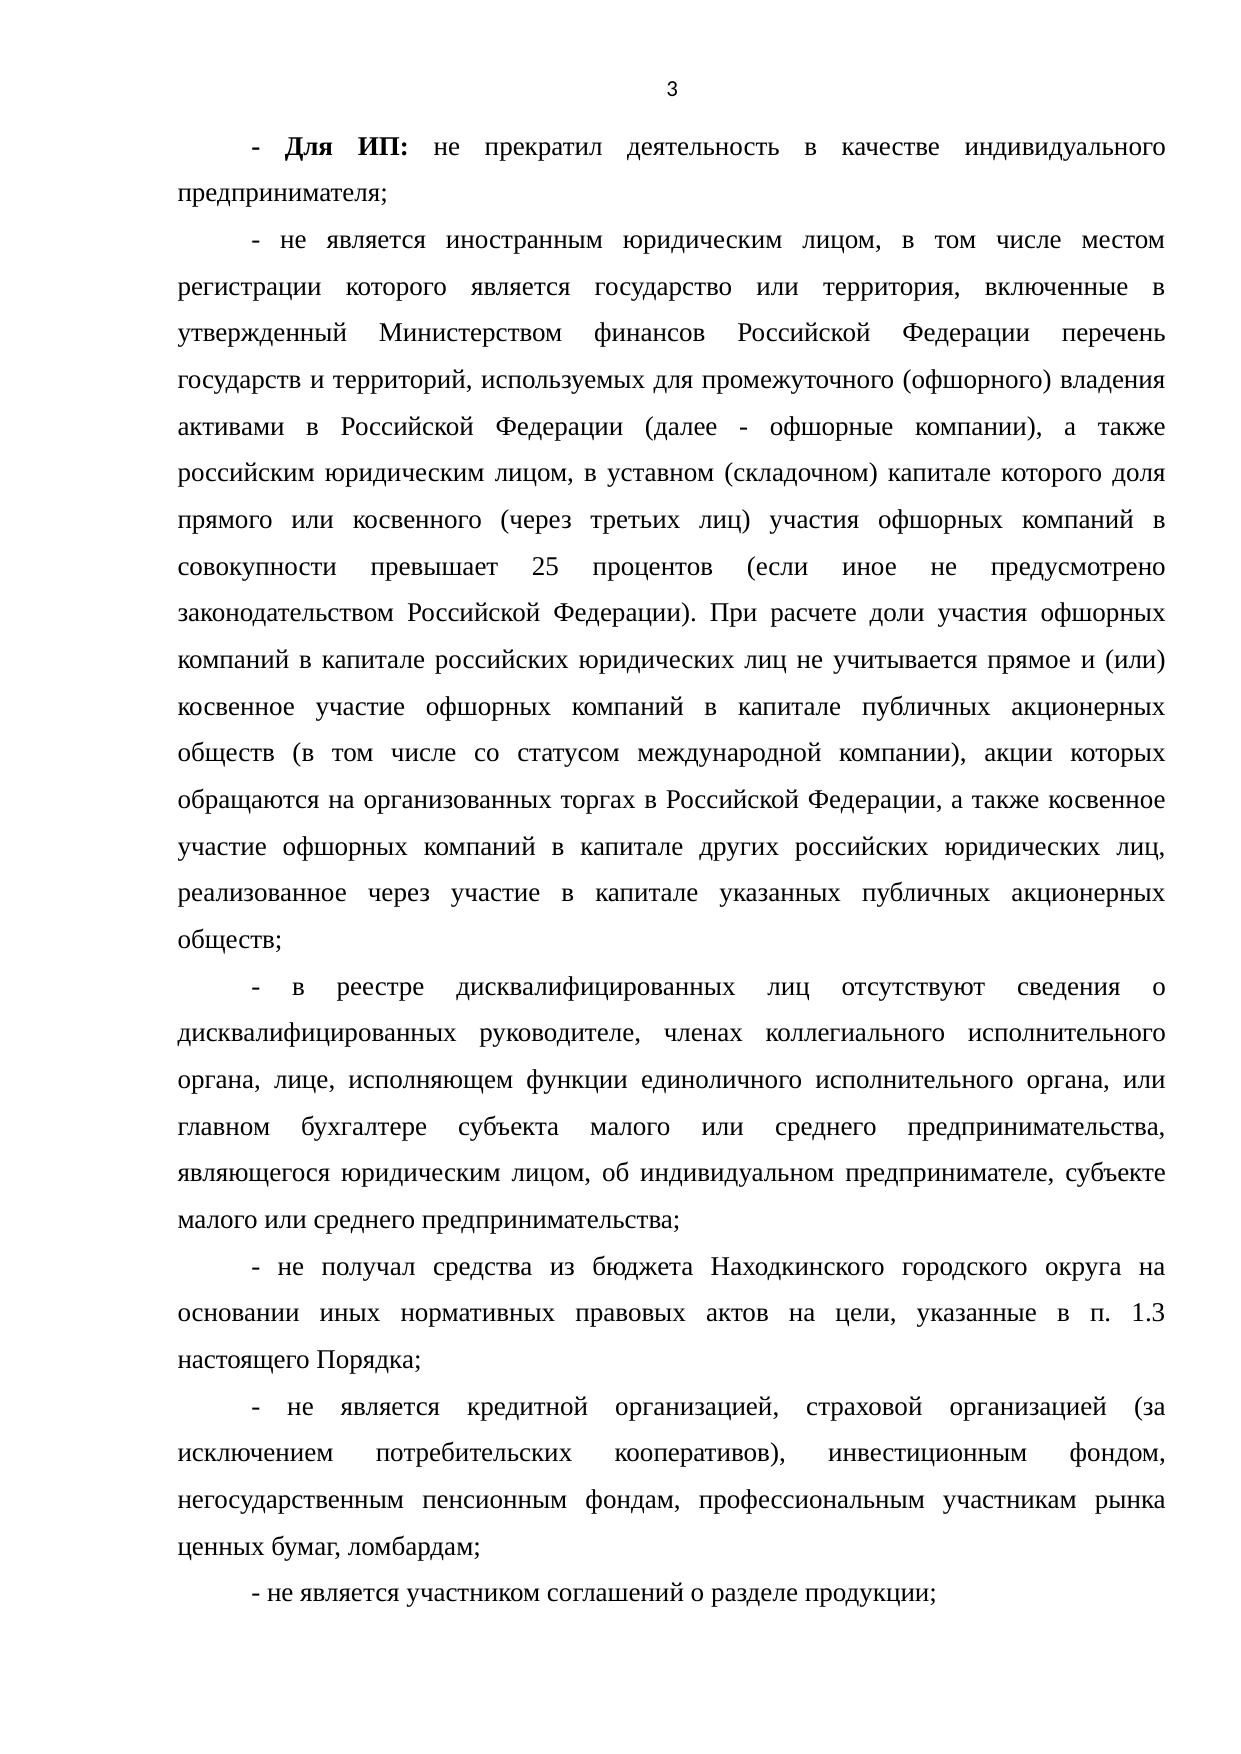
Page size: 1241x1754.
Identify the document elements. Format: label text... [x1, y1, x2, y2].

text - Для ИП: не прекратил деятельность в качестве индивидуального предпринимателя; [177, 130, 1167, 208]
text - в реестре дисквалифицированных лиц отсутствуют сведения о дисквалифицированных руководителе, членах коллегиального исполнительного органа, лице, исполняющем функции единоличного исполнительного органа, или главном бухгалтере субъекта малого или среднего предпринимательства, являющегося юридическим лицом, об индивидуальном предпринимателе, субъекте малого или среднего предпринимательства; [177, 970, 1167, 1234]
text - не является кредитной организацией, страховой организацией (за исключением потребительских кооперативов), инвестиционным фондом, негосударственным пенсионным фондам, профессиональным участникам рынка ценных бумаг, ломбардам; [177, 1390, 1167, 1561]
text - не является участником соглашений о разделе продукции; [177, 1576, 1167, 1608]
text - не получал средства из бюджета Находкинского городского округа на основании иных нормативных правовых актов на цели, указанные в п. 1.3 настоящего Порядка; [177, 1250, 1167, 1374]
text - не является иностранным юридическим лицом, в том числе местом регистрации которого является государство или территория, включенные в утвержденный Министерством финансов Российской Федерации перечень государств и территорий, используемых для промежуточного (офшорного) владения активами в Российской Федерации (далее - офшорные компании), а также российским юридическим лицом, в уставном (складочном) капитале которого доля прямого или косвенного (через третьих лиц) участия офшорных компаний в совокупности превышает 25 процентов (если иное не предусмотрено законодательством Российской Федерации). При расчете доли участия офшорных компаний в капитале российских юридических лиц не учитывается прямое и (или) косвенное участие офшорных компаний в капитале публичных акционерных обществ (в том числе со статусом международной компании), акции которых обращаются на организованных торгах в Российской Федерации, а также косвенное участие офшорных компаний в капитале других российских юридических лиц, реализованное через участие в капитале указанных публичных акционерных обществ; [177, 223, 1167, 954]
